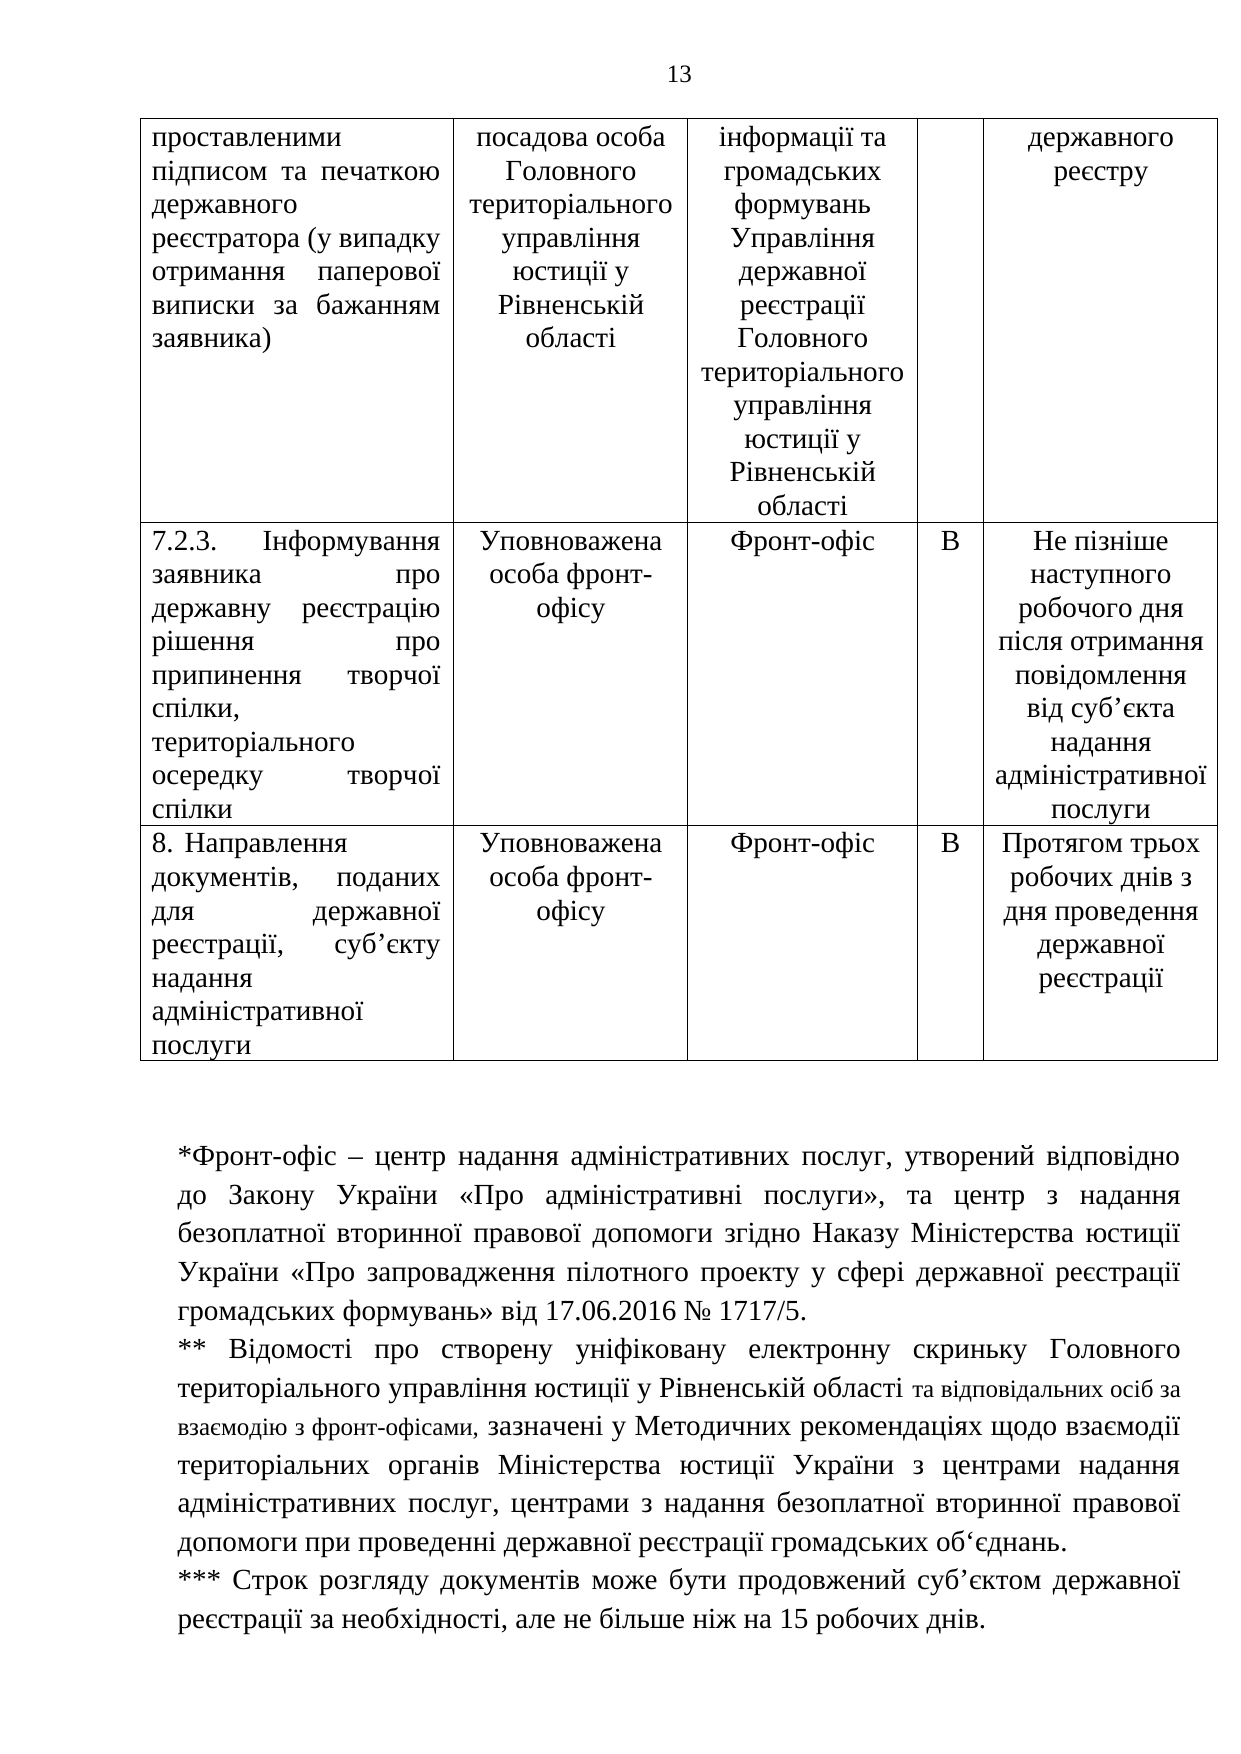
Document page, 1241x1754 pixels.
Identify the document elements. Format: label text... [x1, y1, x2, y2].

table_cell Направлення документів, поданих для державної реєстрації, суб’єкту надання адміністративної послуги [141, 826, 453, 1060]
table_cell Фронт-офіс [688, 826, 917, 1060]
table_cell Уповноважена особа фронт-офісу [454, 523, 687, 824]
table_cell В [918, 523, 983, 824]
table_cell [688, 119, 917, 522]
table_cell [454, 119, 687, 522]
text *** Строк розгляду документів може бути продовжений суб’єктом державної реєстрації за необхідності, але не більше ніж на 15 робочих днів. [177, 1562, 1181, 1634]
text ** Відомості про створену уніфіковану електронну скриньку Головного територіального управління юстиції у Рівненській області та відповідальних осіб за взаємодію з фронт-офісами, зазначені у Методичних рекомендаціях щодо взаємодії територіальних органів Міністерства юстиції України з центрами надання адміністративних послуг, центрами з надання безоплатної вторинної правової допомоги при проведенні державної реєстрації громадських об‘єднань. [177, 1331, 1181, 1557]
table_cell В [918, 119, 983, 522]
table_cell 7.2.3. Інформування заявника про державну реєстрацію рішення про припинення творчої спілки, територіального осередку творчої спілки [141, 523, 453, 824]
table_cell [984, 119, 1217, 522]
table_cell Уповноважена особа фронт-офісу [454, 826, 687, 1060]
table_cell Протягом трьох робочих днів з дня проведення державної реєстрації [984, 826, 1217, 1060]
table_cell Не пізніше наступного робочого дня після отримання повідомлення від суб’єкта надання адміністративної послуги [984, 523, 1217, 824]
text *Фронт-офіс – центр надання адміністративних послуг, утворений відповідно до Закону України «Про адміністративні послуги», та центр з надання безоплатної вторинної правової допомоги згідно Наказу Міністерства юстиції України «Про запровадження пілотного проекту у сфері державної реєстрації громадських формувань» від 17.06.2016 № 1717/5. [177, 1138, 1181, 1326]
table_cell Фронт-офіс [688, 523, 917, 824]
table_cell В [918, 826, 983, 1060]
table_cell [141, 119, 453, 522]
